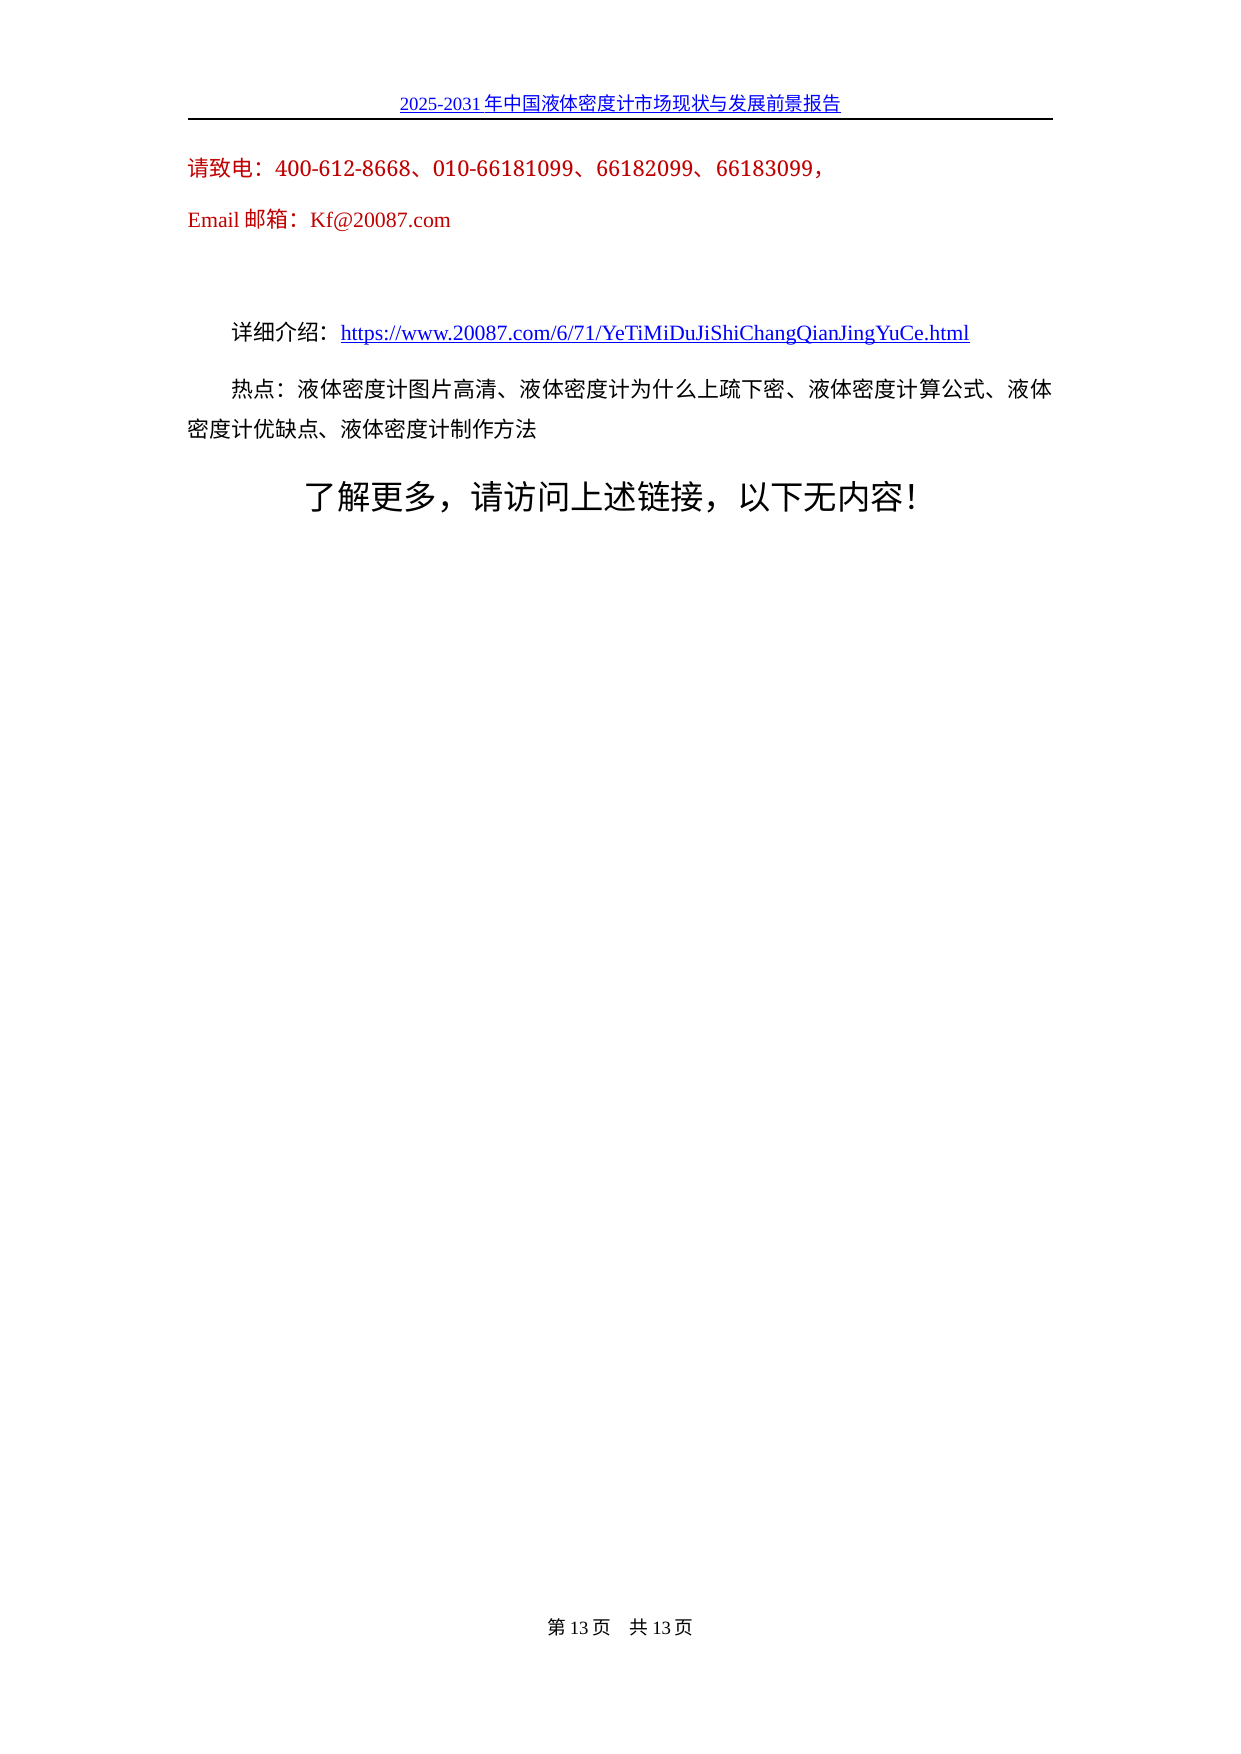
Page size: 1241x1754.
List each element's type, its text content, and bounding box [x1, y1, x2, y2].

text 请致电：400-612-8668、010-66181099、66182099、66183099， [187, 150, 1053, 183]
text Email邮箱：Kf@20087.com [187, 202, 1053, 234]
text 详细介绍：https://www.20087.com/6/71/YeTiMiDuJiShiChangQianJingYuCe.html [187, 315, 1053, 347]
title 了解更多，请访问上述链接，以下无内容！ [187, 462, 1053, 527]
text 热点：液体密度计图片高清、液体密度计为什么上疏下密、液体密度计算公式、液体密度计优缺点、液体密度计制作方法 [187, 371, 1053, 444]
